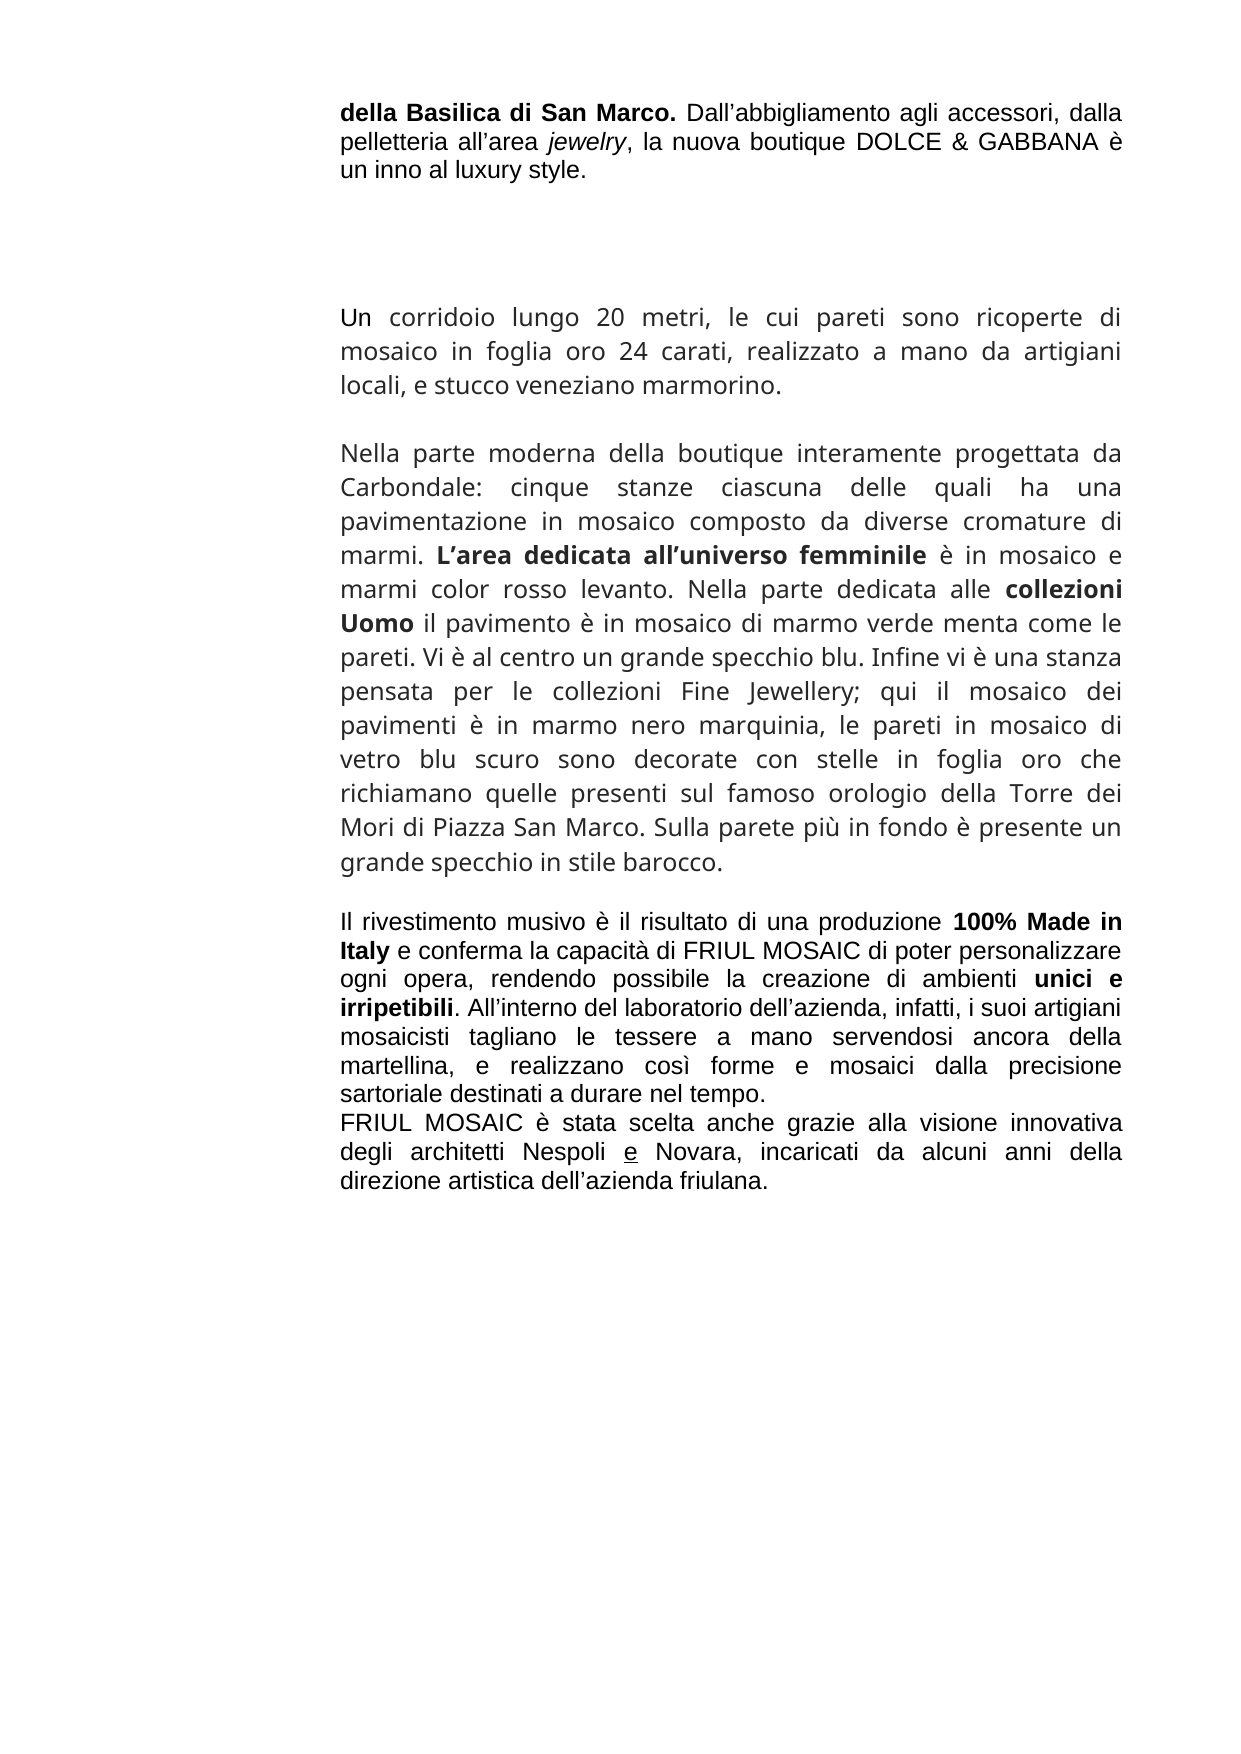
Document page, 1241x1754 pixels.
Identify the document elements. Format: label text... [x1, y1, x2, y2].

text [340, 98, 1123, 184]
text FRIUL MOSAIC è stata scelta anche grazie alla visione innovativa degli architetti Nespoli e Novara, incaricati da alcuni anni della direzione artistica dell’azienda friulana. [340, 1108, 1123, 1194]
text Un corridoio lungo 20 metri, le cui pareti sono ricoperte di mosaico in foglia oro 24 carati, realizzato a mano da artigiani locali, e stucco veneziano marmorino. [340, 299, 1123, 401]
text Il rivestimento musivo è il risultato di una produzione 100% Made in Italy e conferma la capacità di FRIUL MOSAIC di poter personalizzare ogni opera, rendendo possibile la creazione di ambienti unici e irripetibili. All’interno del laboratorio dell’azienda, infatti, i suoi artigiani mosaicisti tagliano le tessere a mano servendosi ancora della martellina, e realizzano così forme e mosaici dalla precisione sartoriale destinati a durare nel tempo. [340, 907, 1123, 1108]
text Nella parte moderna della boutique interamente progettata da Carbondale: cinque stanze ciascuna delle quali ha una pavimentazione in mosaico composto da diverse cromature di marmi. L’area dedicata all’universo femminile è in mosaico e marmi color rosso levanto. Nella parte dedicata alle collezioni Uomo il pavimento è in mosaico di marmo verde menta come le pareti. Vi è al centro un grande specchio blu. Infine vi è una stanza pensata per le collezioni Fine Jewellery; qui il mosaico dei pavimenti è in marmo nero marquinia, le pareti in mosaico di vetro blu scuro sono decorate con stelle in foglia oro che richiamano quelle presenti sul famoso orologio della Torre dei Mori di Piazza San Marco. Sulla parete più in fondo è presente un grande specchio in stile barocco. [340, 435, 1123, 878]
